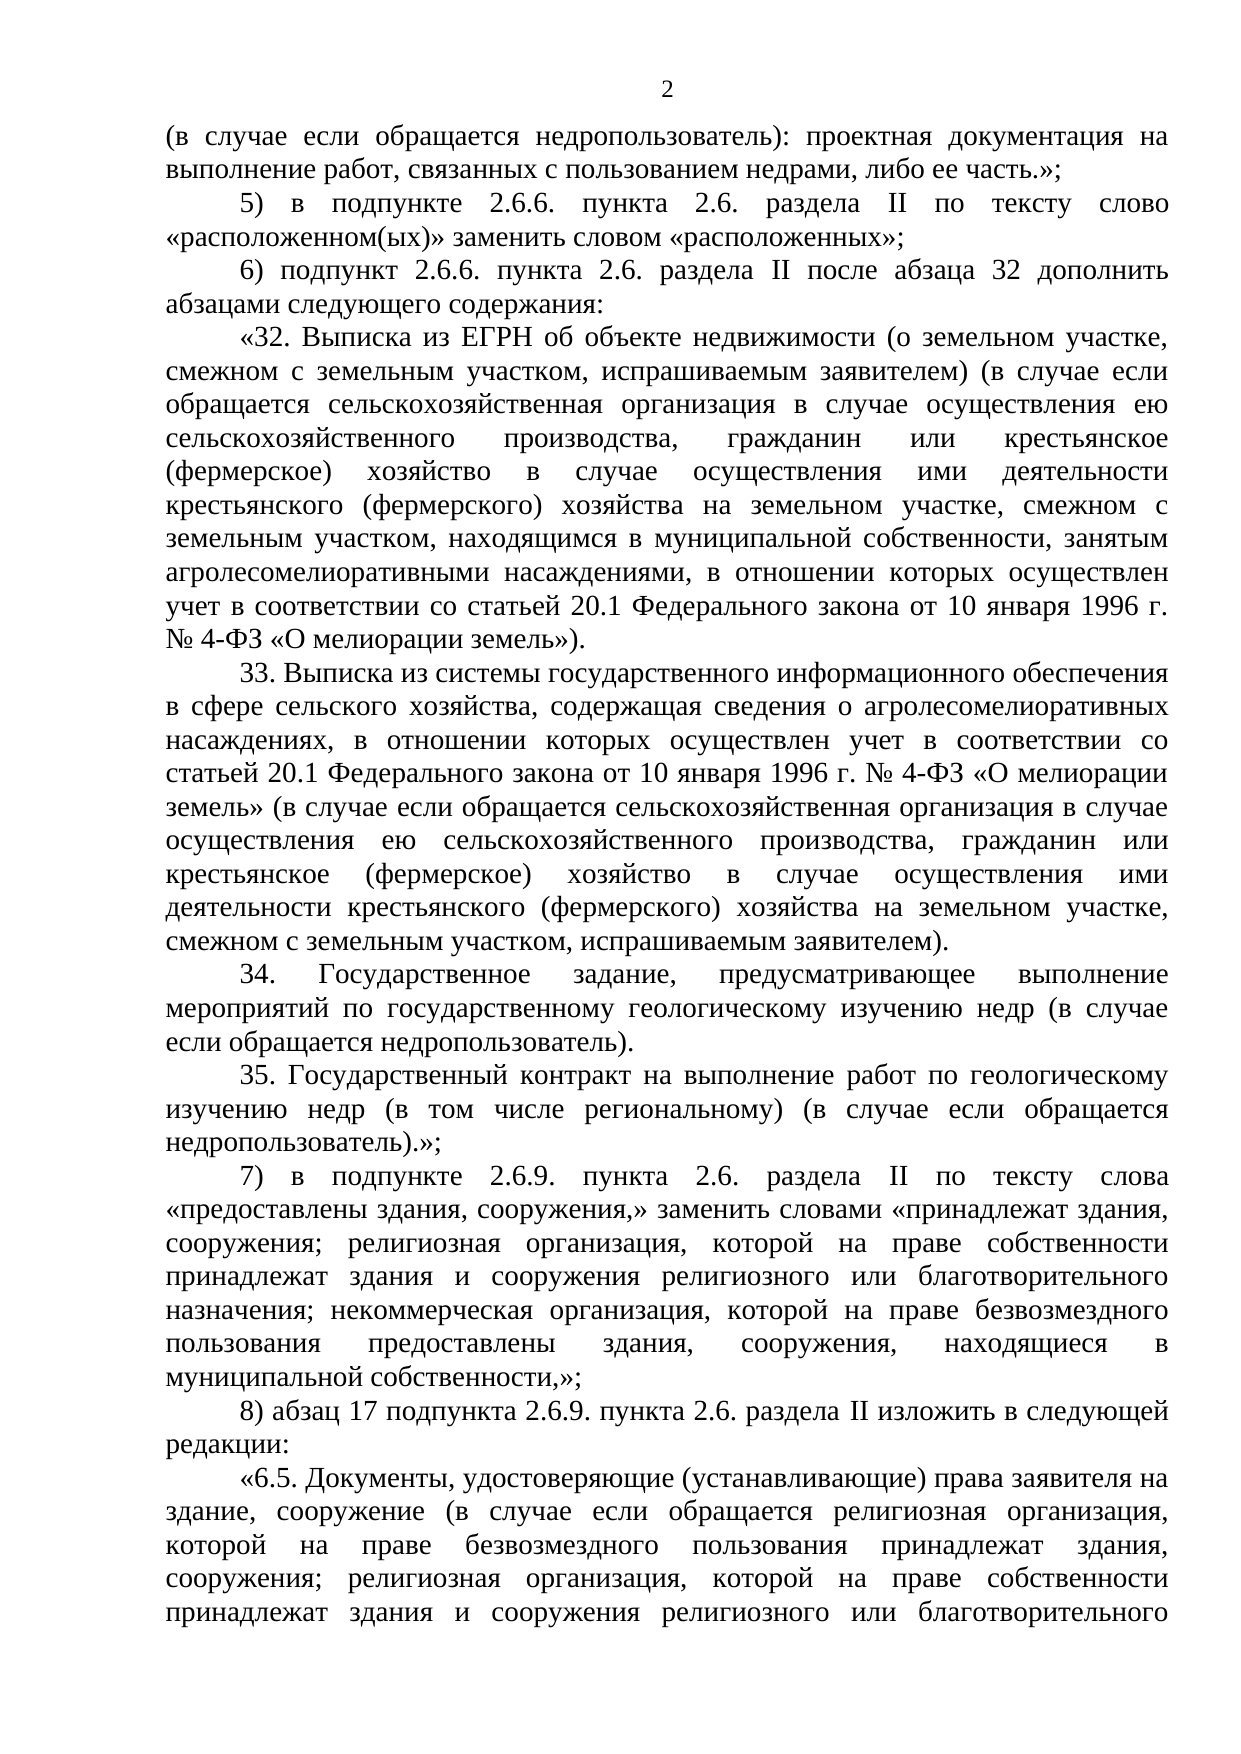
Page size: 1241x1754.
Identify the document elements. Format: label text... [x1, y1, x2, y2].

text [165, 1460, 1169, 1627]
text 5) в подпункте 2.6.6. пункта 2.6. раздела II по тексту слово «расположенном(ых)» заменить словом «расположенных»; [165, 185, 1169, 252]
text 8) абзац 17 подпункта 2.6.9. пункта 2.6. раздела II изложить в следующей редакции: [165, 1393, 1169, 1460]
text 34. Государственное задание, предусматривающее выполнение мероприятий по государственному геологическому изучению недр (в случае если обращается недропользователь). [165, 957, 1169, 1057]
text 7) в подпункте 2.6.9. пункта 2.6. раздела II по тексту слова «предоставлены здания, сооружения,» заменить словами «принадлежат здания, сооружения; религиозная организация, которой на праве собственности принадлежат здания и сооружения религиозного или благотворительного назначения; некоммерческая организация, которой на праве безвозмездного пользования предоставлены здания, сооружения, находящиеся в муниципальной собственности,»; [165, 1158, 1169, 1393]
text «32. Выписка из ЕГРН об объекте недвижимости (о земельном участке, смежном с земельным участком, испрашиваемым заявителем) (в случае если обращается сельскохозяйственная организация в случае осуществления ею сельскохозяйственного производства, гражданин или крестьянское (фермерское) хозяйство в случае осуществления ими деятельности крестьянского (фермерского) хозяйства на земельном участке, смежном с земельным участком, находящимся в муниципальной собственности, занятым агролесомелиоративными насаждениями, в отношении которых осуществлен учет в соответствии со статьей 20.1 Федерального закона от 10 января 1996 г. № 4-ФЗ «О мелиорации земель»). [165, 319, 1169, 655]
text 35. Государственный контракт на выполнение работ по геологическому изучению недр (в том числе региональному) (в случае если обращается недропользователь).»; [165, 1057, 1169, 1158]
text 6) подпункт 2.6.6. пункта 2.6. раздела II после абзаца 32 дополнить абзацами следующего содержания: [165, 252, 1169, 319]
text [165, 118, 1169, 185]
text 33. Выписка из системы государственного информационного обеспечения в сфере сельского хозяйства, содержащая сведения о агролесомелиоративных насаждениях, в отношении которых осуществлен учет в соответствии со статьей 20.1 Федерального закона от 10 января 1996 г. № 4-ФЗ «О мелиорации земель» (в случае если обращается сельскохозяйственная организация в случае осуществления ею сельскохозяйственного производства, гражданин или крестьянское (фермерское) хозяйство в случае осуществления ими деятельности крестьянского (фермерского) хозяйства на земельном участке, смежном с земельным участком, испрашиваемым заявителем). [165, 655, 1169, 957]
